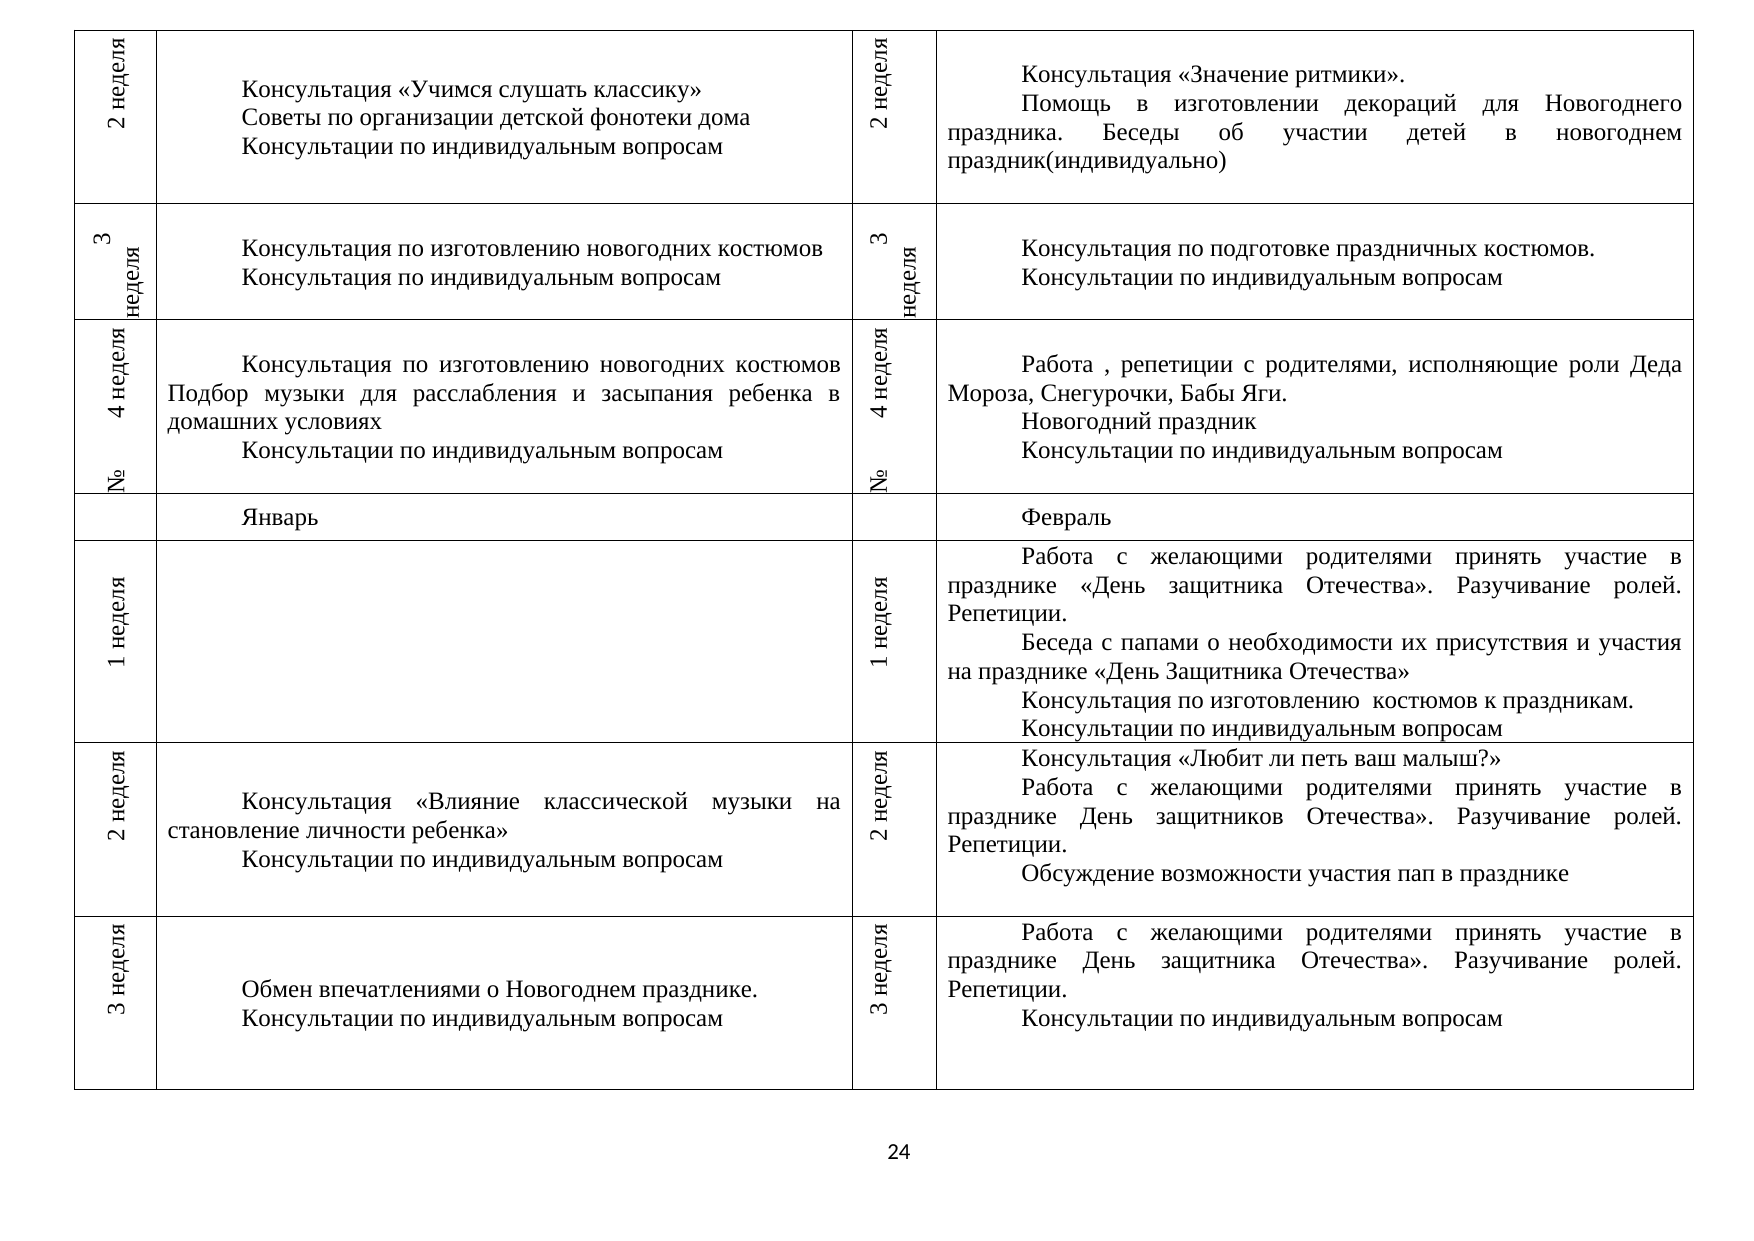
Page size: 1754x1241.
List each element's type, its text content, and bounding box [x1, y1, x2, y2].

table_cell Обмен впечатлениями о Новогоднем празднике. Консультации по индивидуальным вопросам [157, 917, 852, 1089]
table_cell Консультация «Влияние классической музыки на становление личности ребенка» Консультации по индивидуальным вопросам [157, 743, 852, 916]
table_cell Работа , репетиции с родителями, исполняющие роли Деда Мороза, Снегурочки, Бабы Яги. Новогодний праздник Консультации по индивидуальным вопросам [937, 320, 1693, 493]
table_cell 2 неделя [853, 31, 936, 203]
table_cell Консультация «Значение ритмики». Помощь в изготовлении декораций для Новогоднего праздника. Беседы об участии детей в новогоднем праздник(индивидуально) [937, 31, 1693, 203]
table_cell 2 неделя [75, 743, 156, 916]
table_cell 2 неделя [75, 31, 156, 203]
table_cell Работа с желающими родителями принять участие в празднике День защитника Отечества». Разучивание ролей. Репетиции. Консультации по индивидуальным вопросам [937, 917, 1693, 1089]
table_cell 4 неделя [853, 320, 936, 493]
table_cell Консультация по изготовлению новогодних костюмов Подбор музыки для расслабления и засыпания ребенка в домашних условиях Консультации по индивидуальным вопросам [157, 320, 852, 493]
table_cell № [75, 494, 156, 540]
table_cell Консультация «Учимся слушать классику» Советы по организации детской фонотеки дома Консультации по индивидуальным вопросам [157, 31, 852, 203]
table_cell № [853, 494, 936, 540]
table_cell 2 неделя [853, 743, 936, 916]
table_cell Февраль [937, 494, 1693, 540]
table_cell Работа с желающими родителями принять участие в празднике «День защитника Отечества». Разучивание ролей. Репетиции. Беседа с папами о необходимости их присутствия и участия на празднике «День Защитника Отечества» Консультация по изготовлению костюмов к праздникам. Консультации по индивидуальным вопросам [937, 541, 1693, 742]
table_cell 4 неделя [75, 320, 156, 493]
table_cell 3 неделя [853, 917, 936, 1089]
table_cell Консультация «Любит ли петь ваш малыш?» Работа с желающими родителями принять участие в празднике День защитников Отечества». Разучивание ролей. Репетиции. Обсуждение возможности участия пап в празднике [937, 743, 1693, 916]
table_cell 1 неделя [75, 541, 156, 742]
table_cell 3 неделя [75, 917, 156, 1089]
table_cell Консультация по изготовлению новогодних костюмов Консультация по индивидуальным вопросам [157, 204, 852, 319]
table_cell 3 неделя [853, 204, 936, 319]
table_cell Консультация по подготовке праздничных костюмов. Консультации по индивидуальным вопросам [937, 204, 1693, 319]
table_cell 1 неделя [853, 541, 936, 742]
table_cell 3 неделя [75, 204, 156, 319]
table_cell Январь [157, 494, 852, 540]
table_cell [157, 541, 852, 742]
